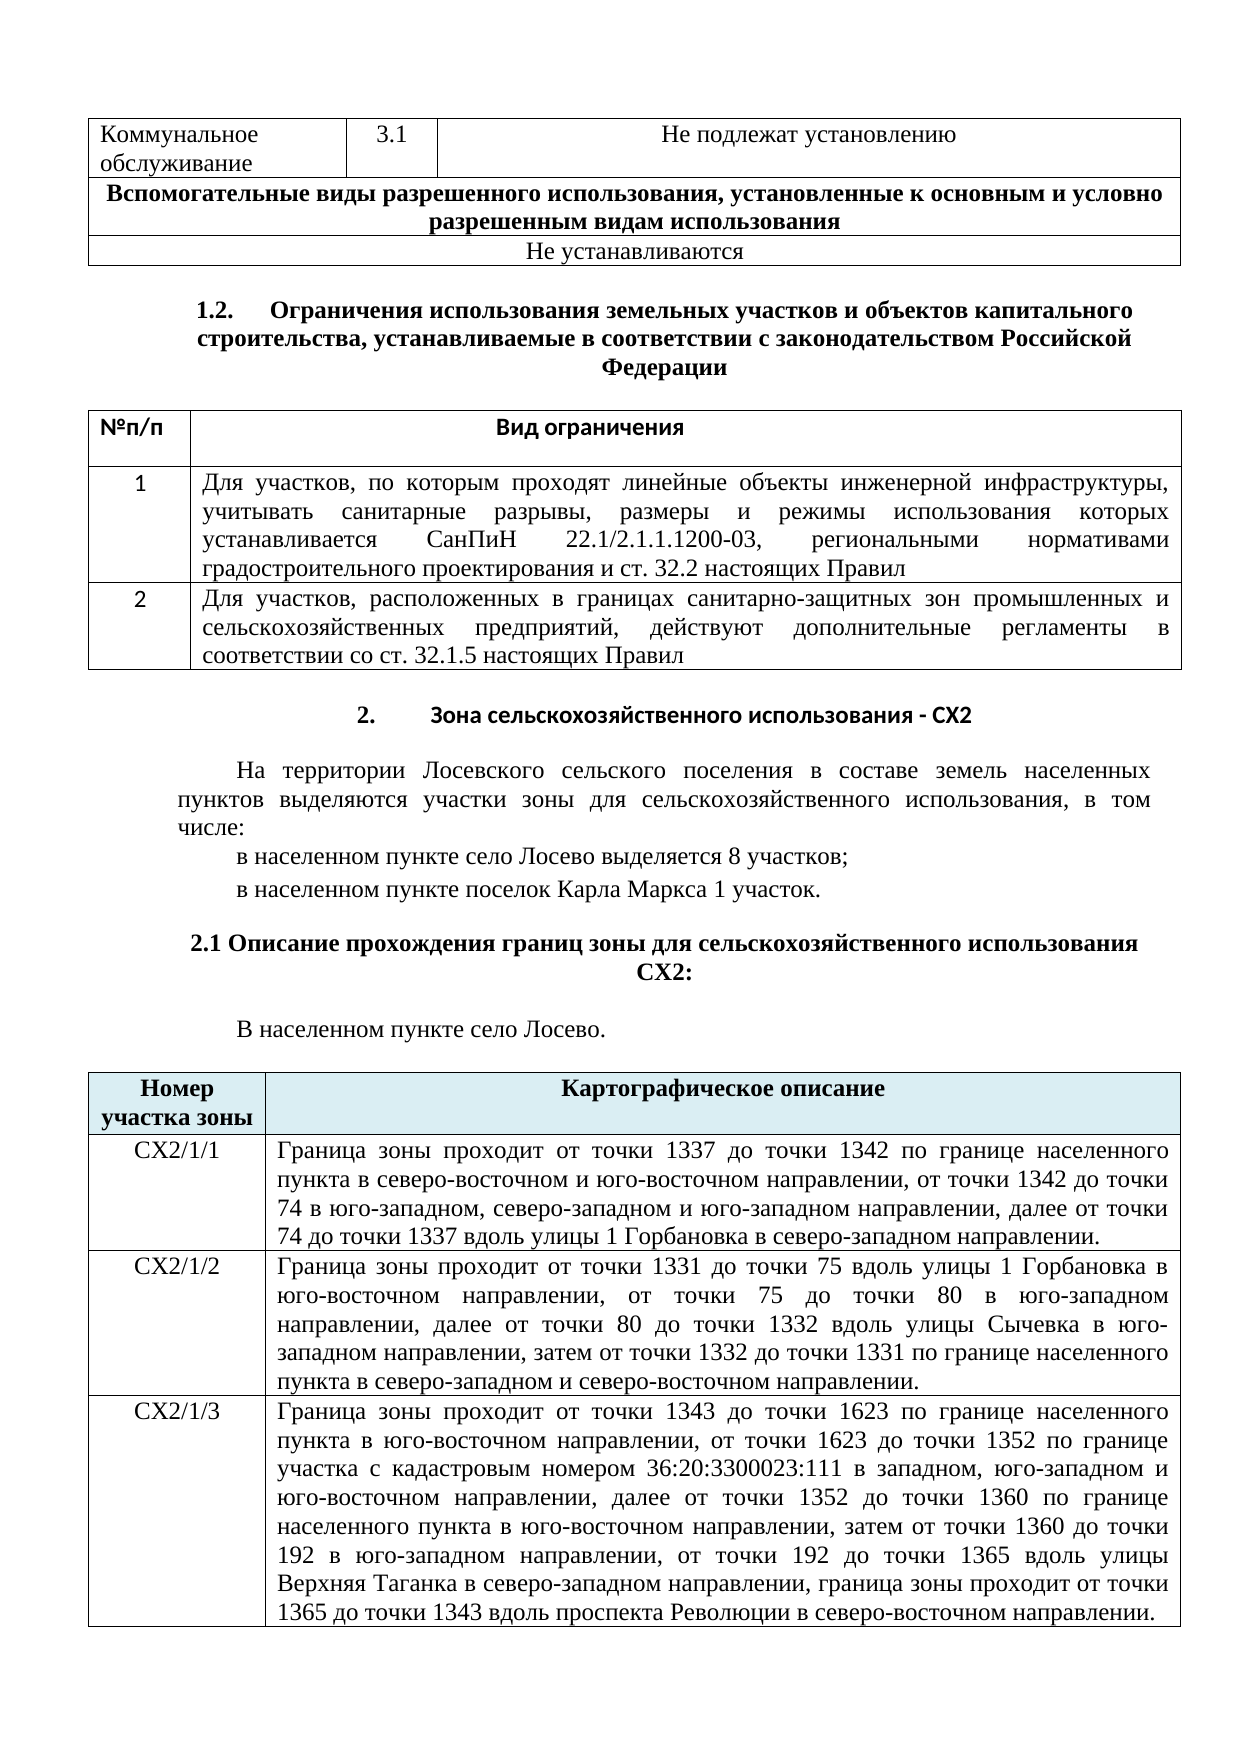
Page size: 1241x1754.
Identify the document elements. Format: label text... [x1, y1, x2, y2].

list Зона сельскохозяйственного использования - СХ2 [177, 699, 1152, 730]
table_cell Граница зоны проходит от точки 1331 до точки 75 вдоль улицы 1 Горбановка в юго-восточном направлении, от точки 75 до точки 80 в юго-западном направлении, далее от точки 80 до точки 1332 вдоль улицы Сычевка в юго-западном направлении, затем от точки 1332 до точки 1331 по границе населенного пункта в северо-западном и северо-восточном направлении. [266, 1251, 1180, 1395]
table_header №п/п [89, 411, 190, 466]
table_cell Для участков, расположенных в границах санитарно-защитных зон промышленных и сельскохозяйственных предприятий, действуют дополнительные регламенты в соответствии со ст. 32.1.5 настоящих Правил [191, 583, 1181, 669]
text В населенном пункте село Лосево. [177, 1014, 1152, 1043]
table_cell СХ2/1/1 [89, 1135, 265, 1250]
table_cell Коммунальное обслуживание [89, 119, 346, 177]
table_cell Для участков, по которым проходят линейные объекты инженерной инфраструктуры, учитывать санитарные разрывы, размеры и режимы использования которых устанавливается СанПиН 22.1/2.1.1.1200-03, региональными нормативами градостроительного проектирования и ст. 32.2 настоящих Правил [191, 467, 1181, 582]
list в населенном пункте село Лосево выделяется 8 участков; [177, 841, 1152, 870]
text На территории Лосевского сельского поселения в составе земель населенных пунктов выделяются участки зоны для сельскохозяйственного использования, в том числе: [177, 755, 1152, 841]
table_cell Граница зоны проходит от точки 1337 до точки 1342 по границе населенного пункта в северо-восточном и юго-восточном направлении, от точки 1342 до точки 74 в юго-западном, северо-западном и юго-западном направлении, далее от точки 74 до точки 1337 вдоль улицы 1 Горбановка в северо-западном направлении. [266, 1135, 1180, 1250]
list в населенном пункте поселок Карла Маркса 1 участок. [177, 874, 1152, 903]
table_cell Граница зоны проходит от точки 1343 до точки 1623 по границе населенного пункта в юго-восточном направлении, от точки 1623 до точки 1352 по границе участка с кадастровым номером 36:20:3300023:111 в западном, юго-западном и юго-восточном направлении, далее от точки 1352 до точки 1360 по границе населенного пункта в юго-восточном направлении, затем от точки 1360 до точки 192 в юго-западном направлении, от точки 192 до точки 1365 вдоль улицы Верхняя Таганка в северо-западном направлении, граница зоны проходит от точки 1365 до точки 1343 вдоль проспекта Революции в северо-восточном направлении. [266, 1396, 1180, 1626]
list Ограничения использования земельных участков и объектов капитального строительства, устанавливаемые в соответствии с законодательством Российской Федерации [177, 295, 1152, 381]
table_cell 2 [89, 583, 190, 669]
table_cell СХ2/1/2 [89, 1251, 265, 1395]
table_header Картографическое описание [266, 1073, 1180, 1134]
table_cell СХ2/1/3 [89, 1396, 265, 1626]
table_cell 1 [89, 467, 190, 582]
table_header Номер участка зоны [89, 1073, 265, 1134]
table_header Вид ограничения [191, 411, 1181, 466]
table_cell Вспомогательные виды разрешенного использования, установленные к основным и условно разрешенным видам использования [89, 178, 1180, 235]
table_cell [438, 119, 1180, 177]
table_cell Не устанавливаются [89, 236, 1180, 265]
table_cell 3.1 [347, 119, 437, 177]
text 2.1 Описание прохождения границ зоны для сельскохозяйственного использования СХ2: [177, 928, 1152, 986]
